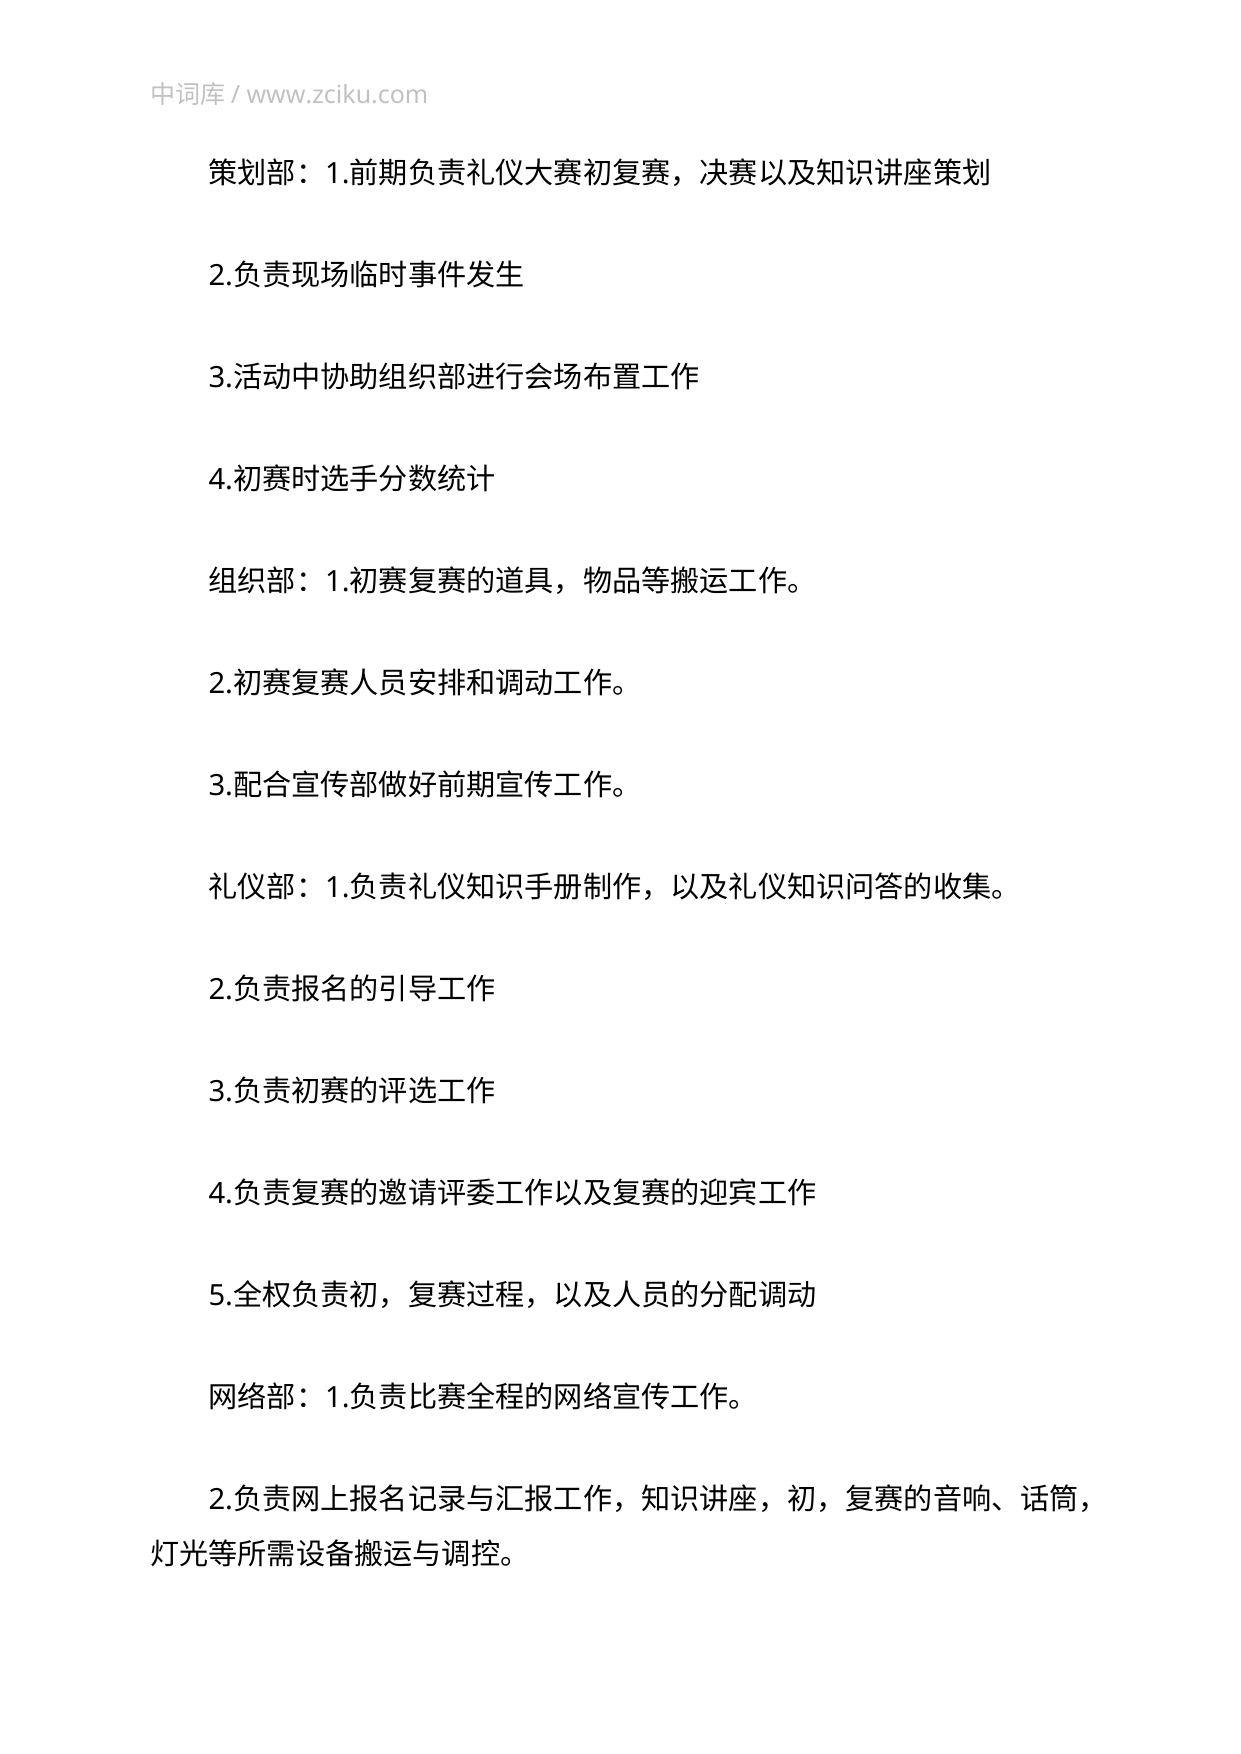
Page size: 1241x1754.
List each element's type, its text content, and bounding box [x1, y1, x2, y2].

text 5.全权负责初，复赛过程，以及人员的分配调动 [150, 1272, 1090, 1314]
text 4.初赛时选手分数统计 [150, 456, 1090, 498]
text 2.负责网上报名记录与汇报工作，知识讲座，初，复赛的音响、话筒，灯光等所需设备搬运与调控。 [150, 1476, 1090, 1573]
text 组织部：1.初赛复赛的道具，物品等搬运工作。 [150, 558, 1090, 600]
text 礼仪部：1.负责礼仪知识手册制作，以及礼仪知识问答的收集。 [150, 864, 1090, 906]
text 3.活动中协助组织部进行会场布置工作 [150, 354, 1090, 396]
text 网络部：1.负责比赛全程的网络宣传工作。 [150, 1374, 1090, 1416]
text 3.配合宣传部做好前期宣传工作。 [150, 762, 1090, 804]
text 2.负责报名的引导工作 [150, 966, 1090, 1008]
text 策划部：1.前期负责礼仪大赛初复赛，决赛以及知识讲座策划 [150, 150, 1090, 192]
text 2.初赛复赛人员安排和调动工作。 [150, 660, 1090, 702]
text 3.负责初赛的评选工作 [150, 1068, 1090, 1110]
text 4.负责复赛的邀请评委工作以及复赛的迎宾工作 [150, 1170, 1090, 1212]
text 2.负责现场临时事件发生 [150, 252, 1090, 294]
